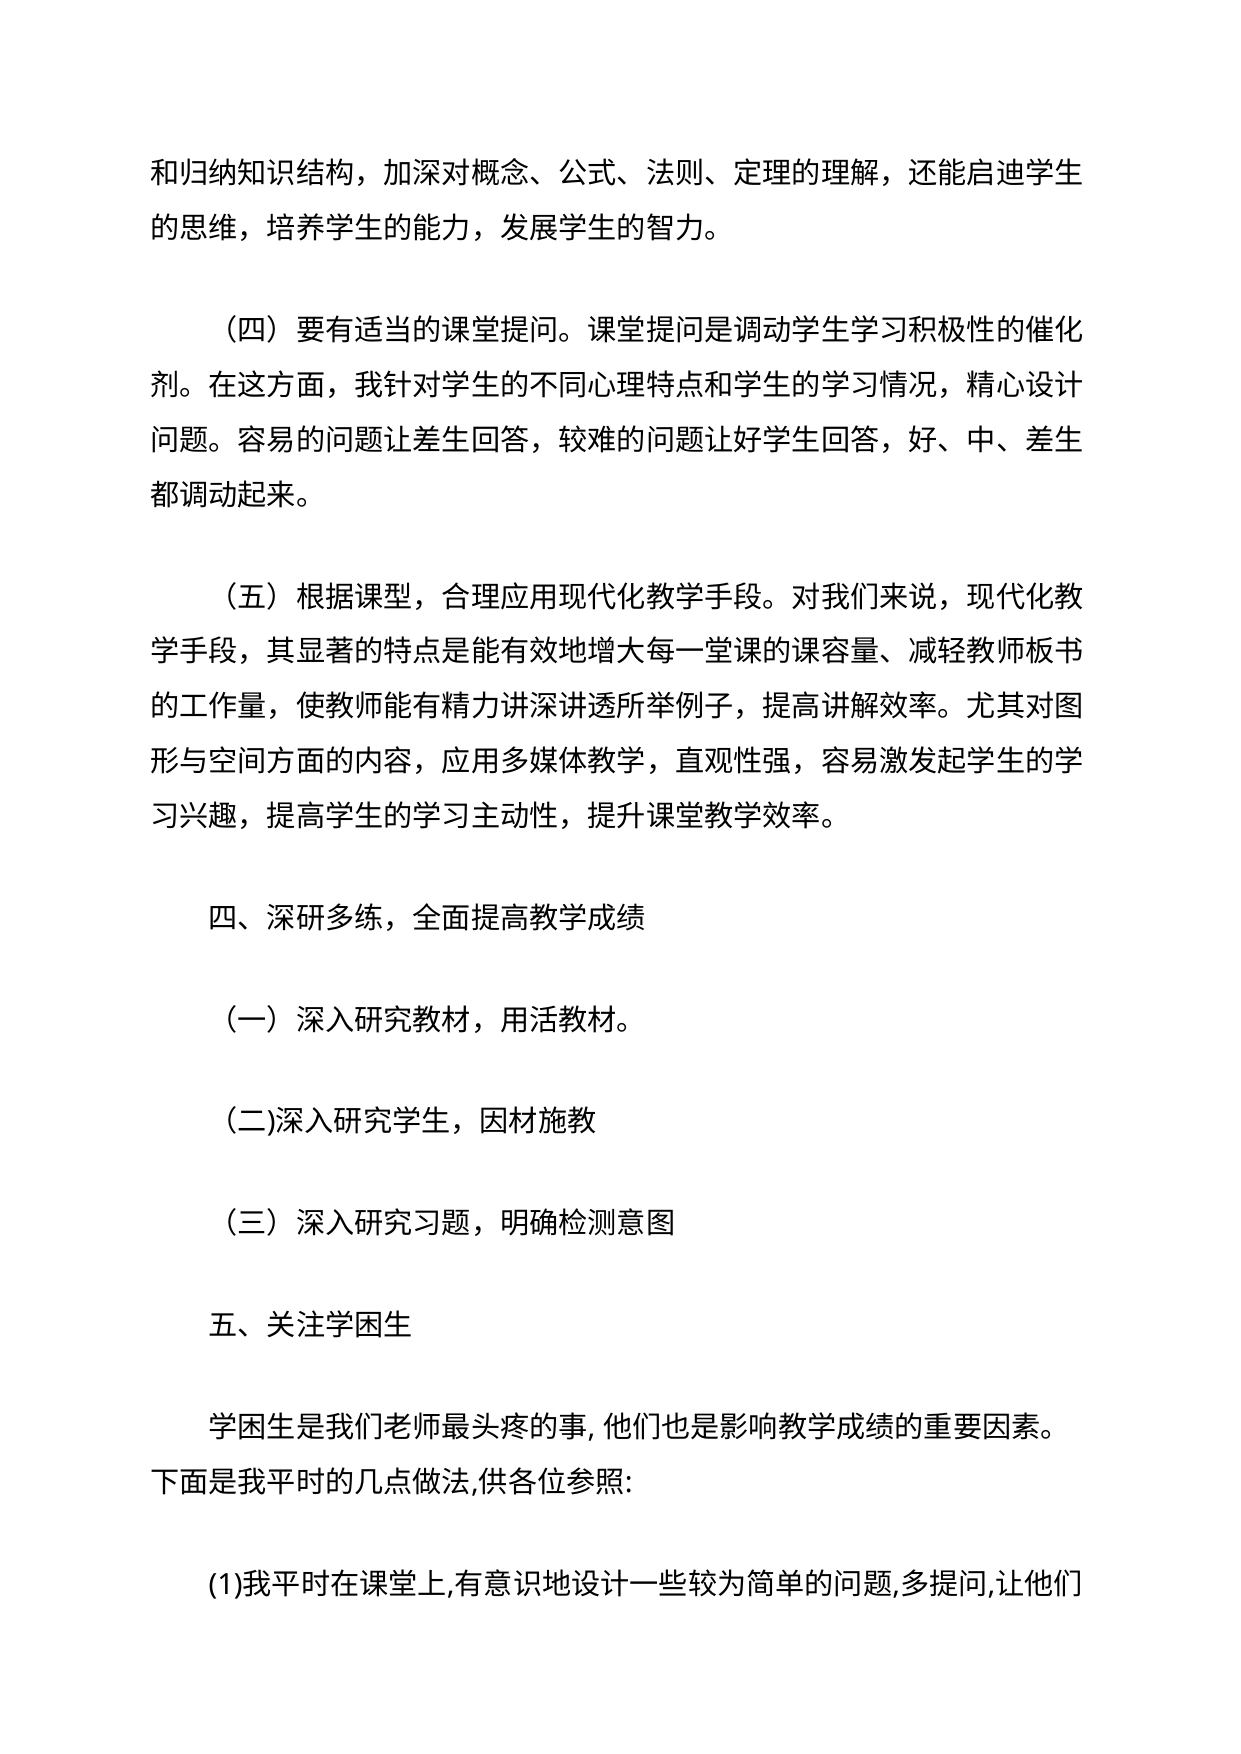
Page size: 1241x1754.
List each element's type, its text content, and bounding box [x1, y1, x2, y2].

text 四、深研多练，全面提高教学成绩 [150, 894, 1090, 937]
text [150, 1561, 1090, 1603]
text 学困生是我们老师最头疼的事, 他们也是影响教学成绩的重要因素。下面是我平时的几点做法,供各位参照: [150, 1403, 1090, 1501]
text （五）根据课型，合理应用现代化教学手段。对我们来说，现代化教学手段，其显著的特点是能有效地增大每一堂课的课容量、减轻教师板书的工作量，使教师能有精力讲深讲透所举例子，提高讲解效率。尤其对图形与空间方面的内容，应用多媒体教学，直观性强，容易激发起学生的学习兴趣，提高学生的学习主动性，提升课堂教学效率。 [150, 573, 1090, 835]
text （一）深入研究教材，用活教材。 [150, 996, 1090, 1038]
text （三）深入研究习题，明确检测意图 [150, 1200, 1090, 1242]
text 五、关注学困生 [150, 1302, 1090, 1344]
text （四）要有适当的课堂提问。课堂提问是调动学生学习积极性的催化剂。在这方面，我针对学生的不同心理特点和学生的学习情况，精心设计问题。容易的问题让差生回答，较难的问题让好学生回答，好、中、差生都调动起来。 [150, 307, 1090, 514]
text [150, 150, 1090, 247]
text （二)深入研究学生，因材施教 [150, 1098, 1090, 1140]
